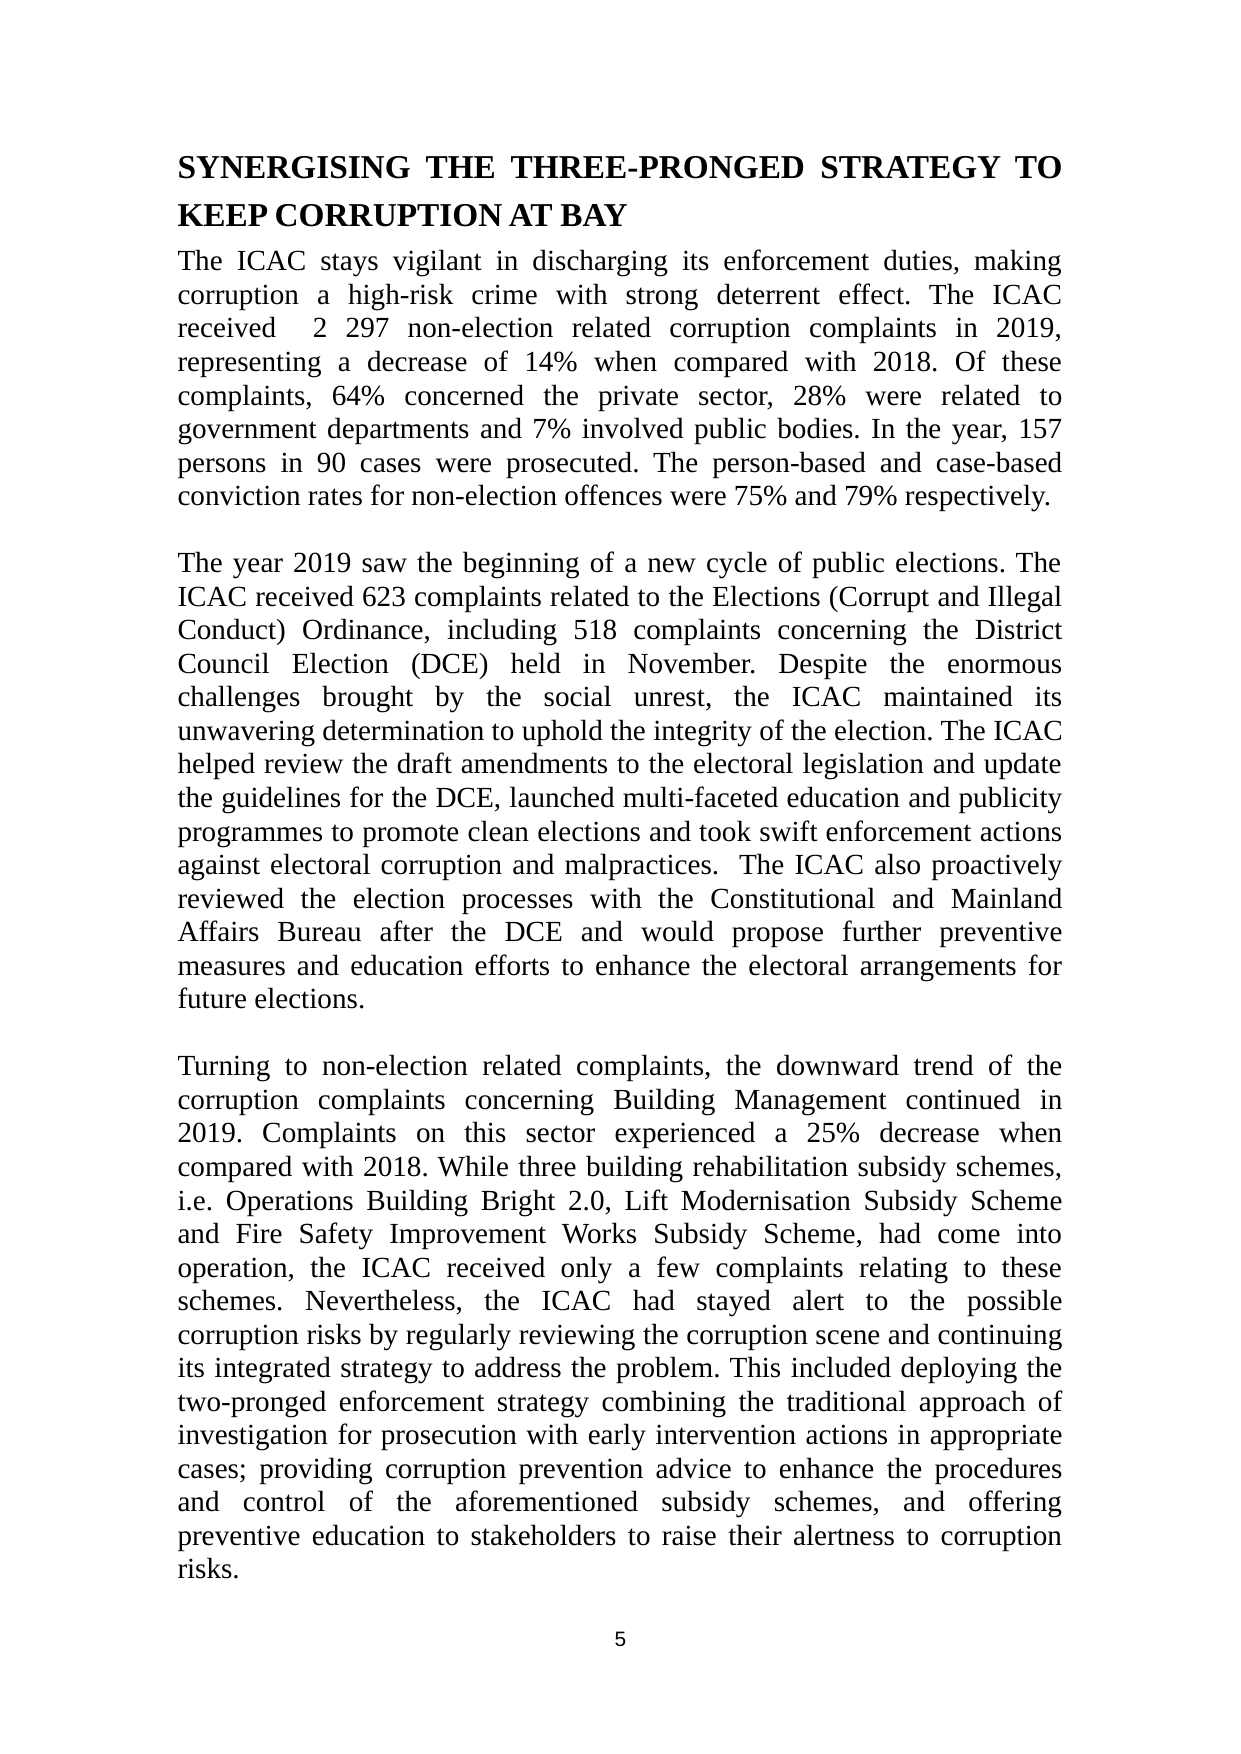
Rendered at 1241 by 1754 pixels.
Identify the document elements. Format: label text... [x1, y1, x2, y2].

text The year 2019 saw the beginning of a new cycle of public elections. The ICAC received 623 complaints related to the Elections (Corrupt and Illegal Conduct) Ordinance, including 518 complaints concerning the District Council Election (DCE) held in November. Despite the enormous challenges brought by the social unrest, the ICAC maintained its unwavering determination to uphold the integrity of the election. The ICAC helped review the draft amendments to the electoral legislation and update the guidelines for the DCE, launched multi-faceted education and publicity programmes to promote clean elections and took swift enforcement actions against electoral corruption and malpractices. The ICAC also proactively reviewed the election processes with the Constitutional and Mainland Affairs Bureau after the DCE and would propose further preventive measures and education efforts to enhance the electoral arrangements for future elections. [177, 545, 1063, 1015]
text The ICAC stays vigilant in discharging its enforcement duties, making corruption a high-risk crime with strong deterrent effect. The ICAC received 2 297 non-election related corruption complaints in 2019, representing a decrease of 14% when compared with 2018. Of these complaints, 64% concerned the private sector, 28% were related to government departments and 7% involved public bodies. In the year, 157 persons in 90 cases were prosecuted. The person-based and case-based conviction rates for non-election offences were 75% and 79% respectively. [177, 243, 1063, 512]
text SYNERGISING THE THREE-PRONGED STRATEGY TO KEEP CORRUPTION AT BAY [177, 148, 1063, 234]
text Turning to non-election related complaints, the downward trend of the corruption complaints concerning Building Management continued in 2019. Complaints on this sector experienced a 25% decrease when compared with 2018. While three building rehabilitation subsidy schemes, i.e. Operations Building Bright 2.0, Lift Modernisation Subsidy Scheme and Fire Safety Improvement Works Subsidy Scheme, had come into operation, the ICAC received only a few complaints relating to these schemes. Nevertheless, the ICAC had stayed alert to the possible corruption risks by regularly reviewing the corruption scene and continuing its integrated strategy to address the problem. This included deploying the two-pronged enforcement strategy combining the traditional approach of investigation for prosecution with early intervention actions in appropriate cases; providing corruption prevention advice to enhance the procedures and control of the aforementioned subsidy schemes, and offering preventive education to stakeholders to raise their alertness to corruption risks. [177, 1048, 1063, 1585]
